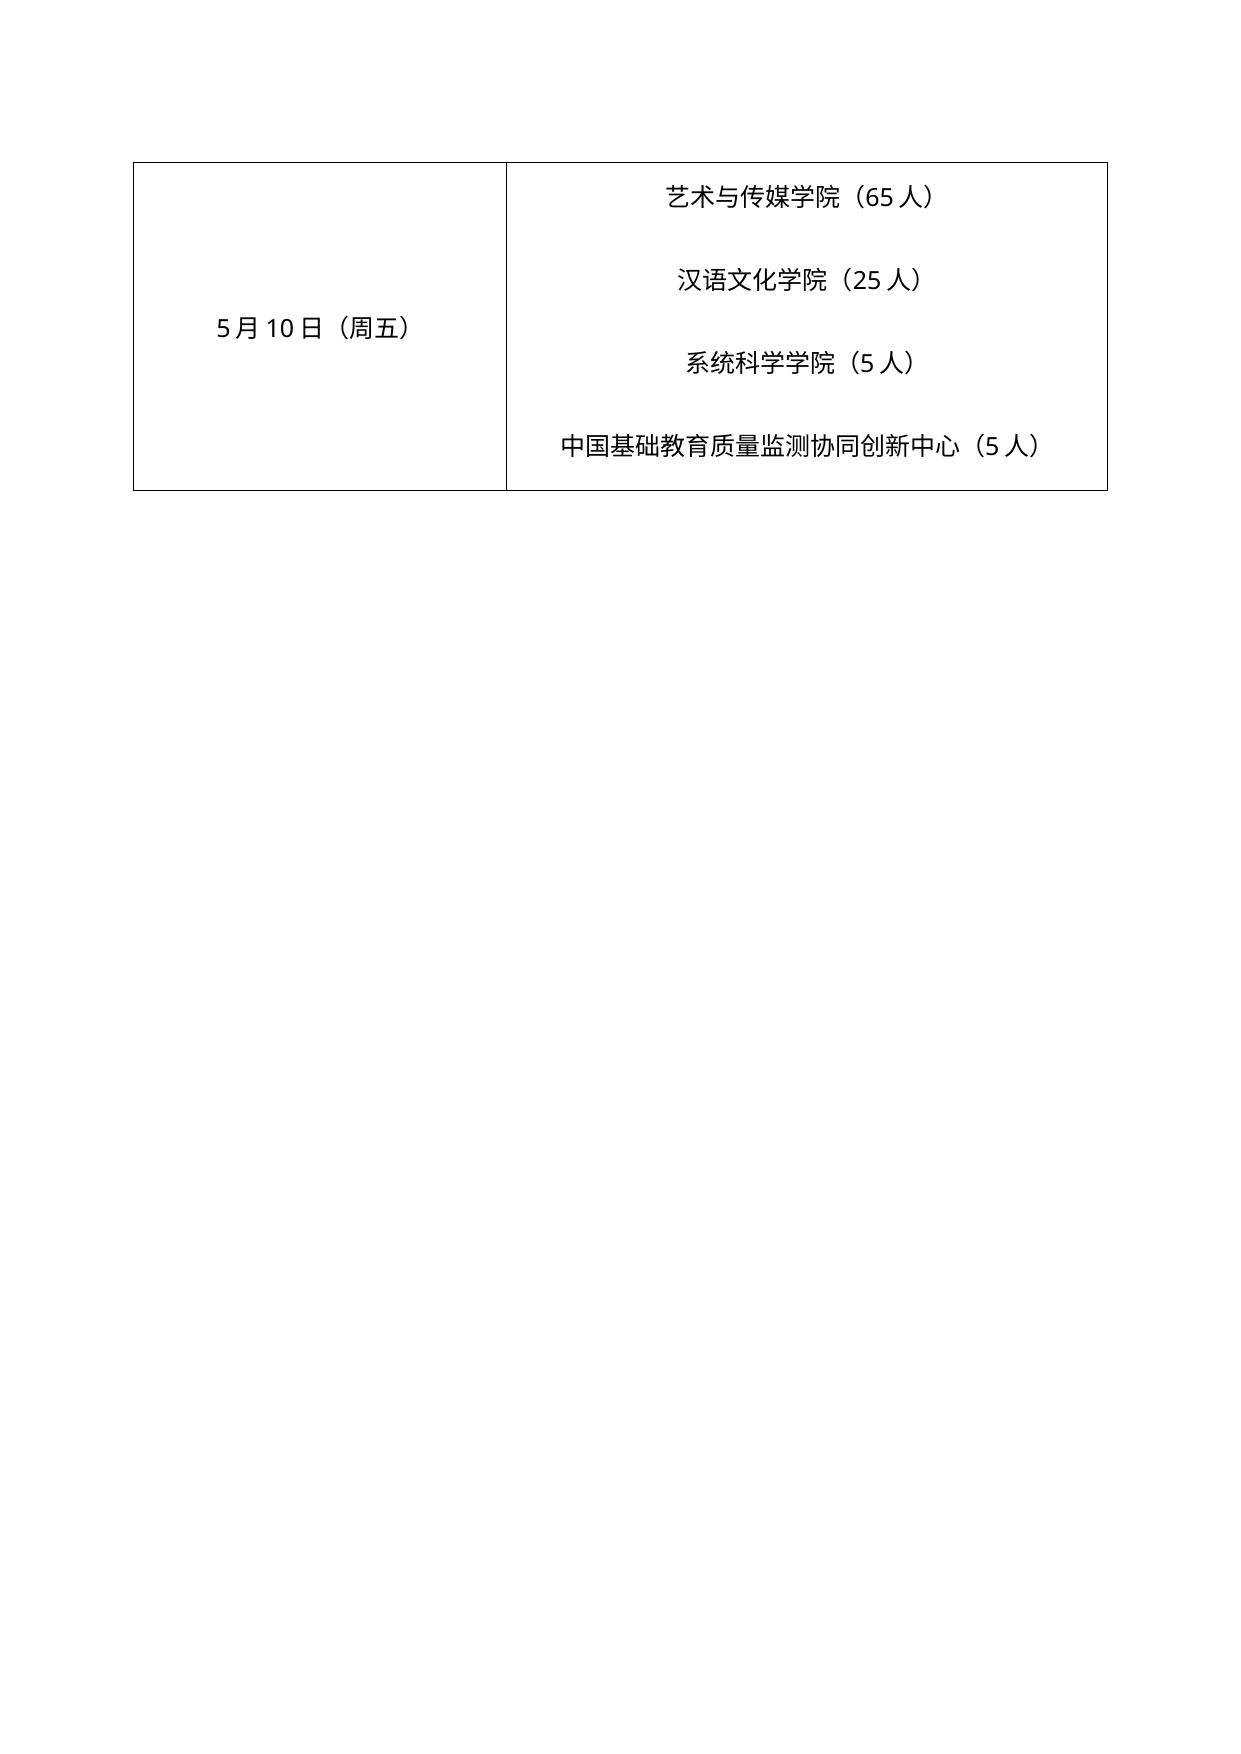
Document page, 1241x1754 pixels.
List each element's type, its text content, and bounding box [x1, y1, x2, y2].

table_cell 5月10日（周五） [134, 163, 506, 490]
table_cell 艺术与传媒学院（65人） 汉语文化学院（25人） 系统科学学院（5人） 中国基础教育质量监测协同创新中心（5人） [507, 163, 1107, 490]
